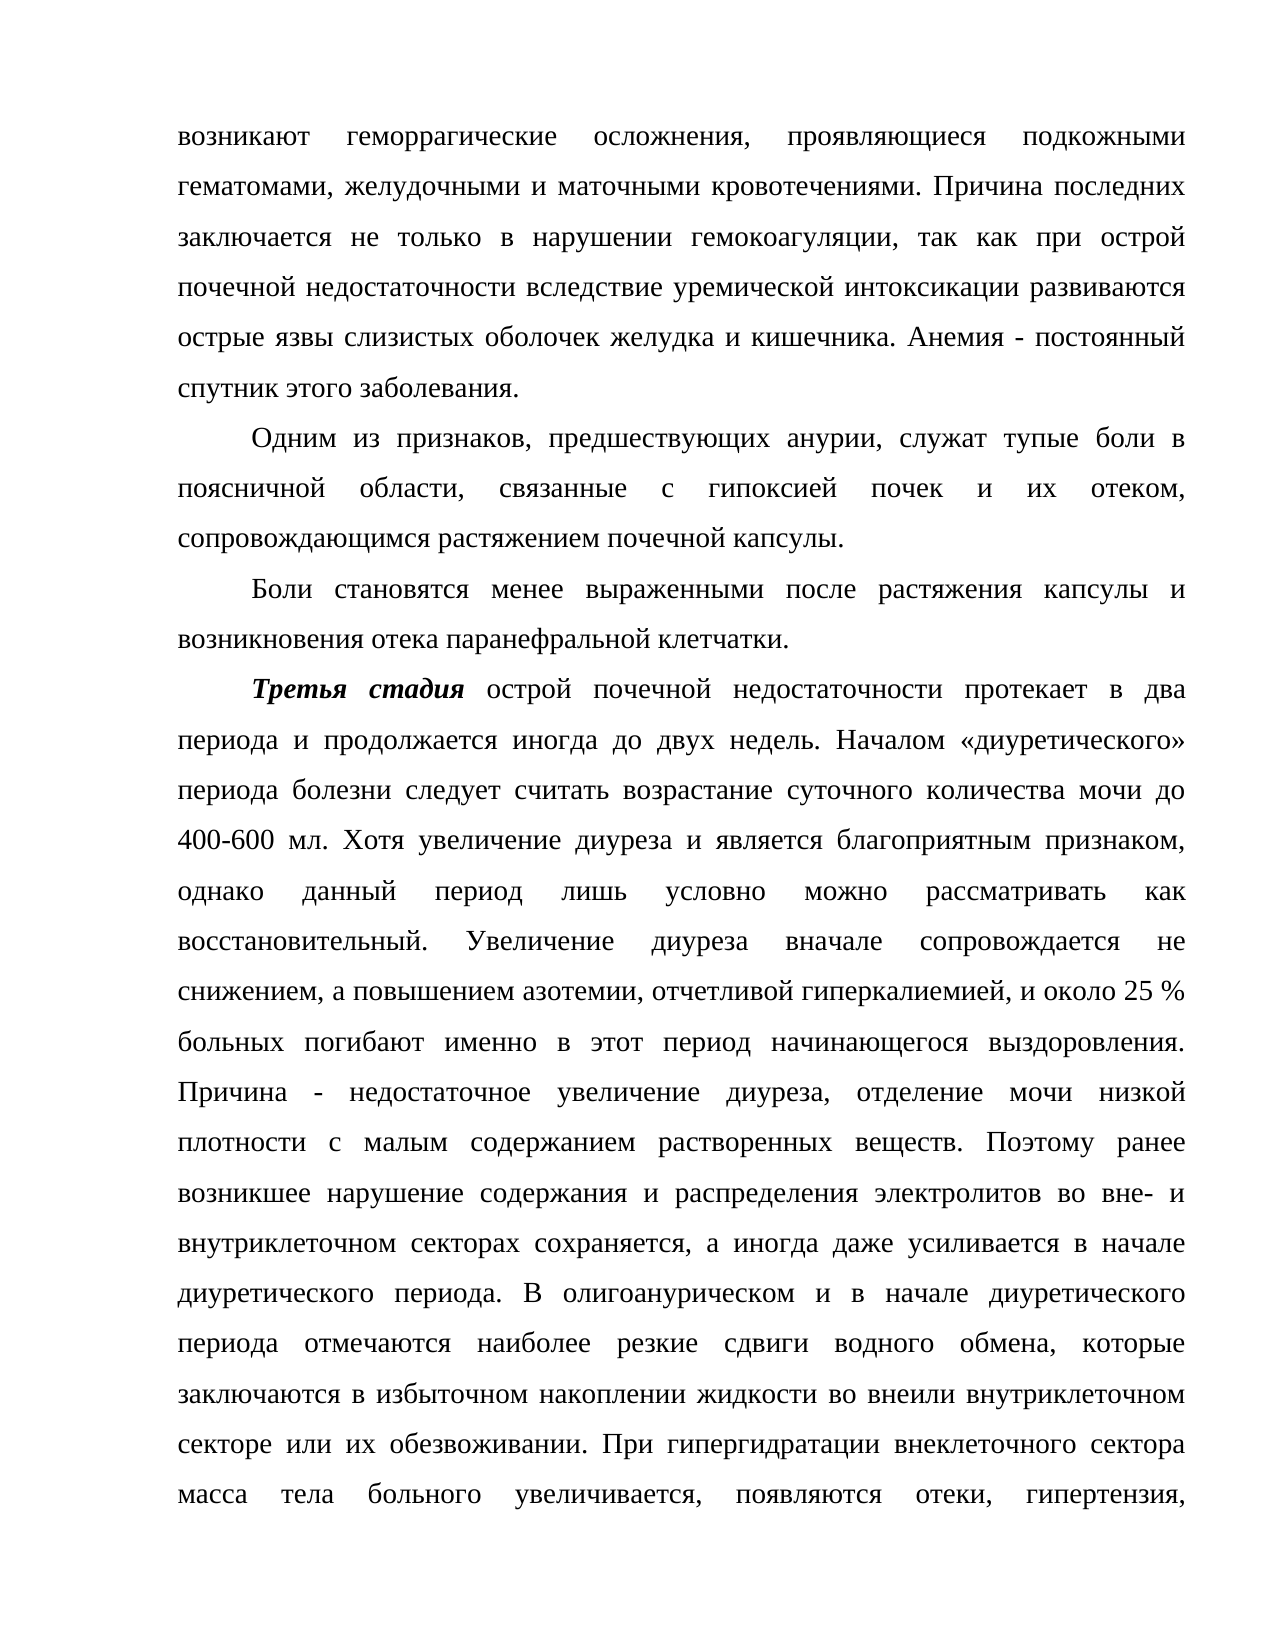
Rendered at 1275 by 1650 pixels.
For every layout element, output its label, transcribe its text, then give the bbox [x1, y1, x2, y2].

text Одним из признаков, предшествующих анурии, служат тупые боли в поясничной области, связанные с гипоксией почек и их отеком, сопровождающимся растяжением почечной капсулы. [177, 420, 1186, 554]
text Боли становятся менее выраженными после растяжения капсулы и возникновения отека паранефральной клетчатки. [177, 571, 1186, 655]
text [177, 672, 1186, 1510]
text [177, 118, 1186, 403]
